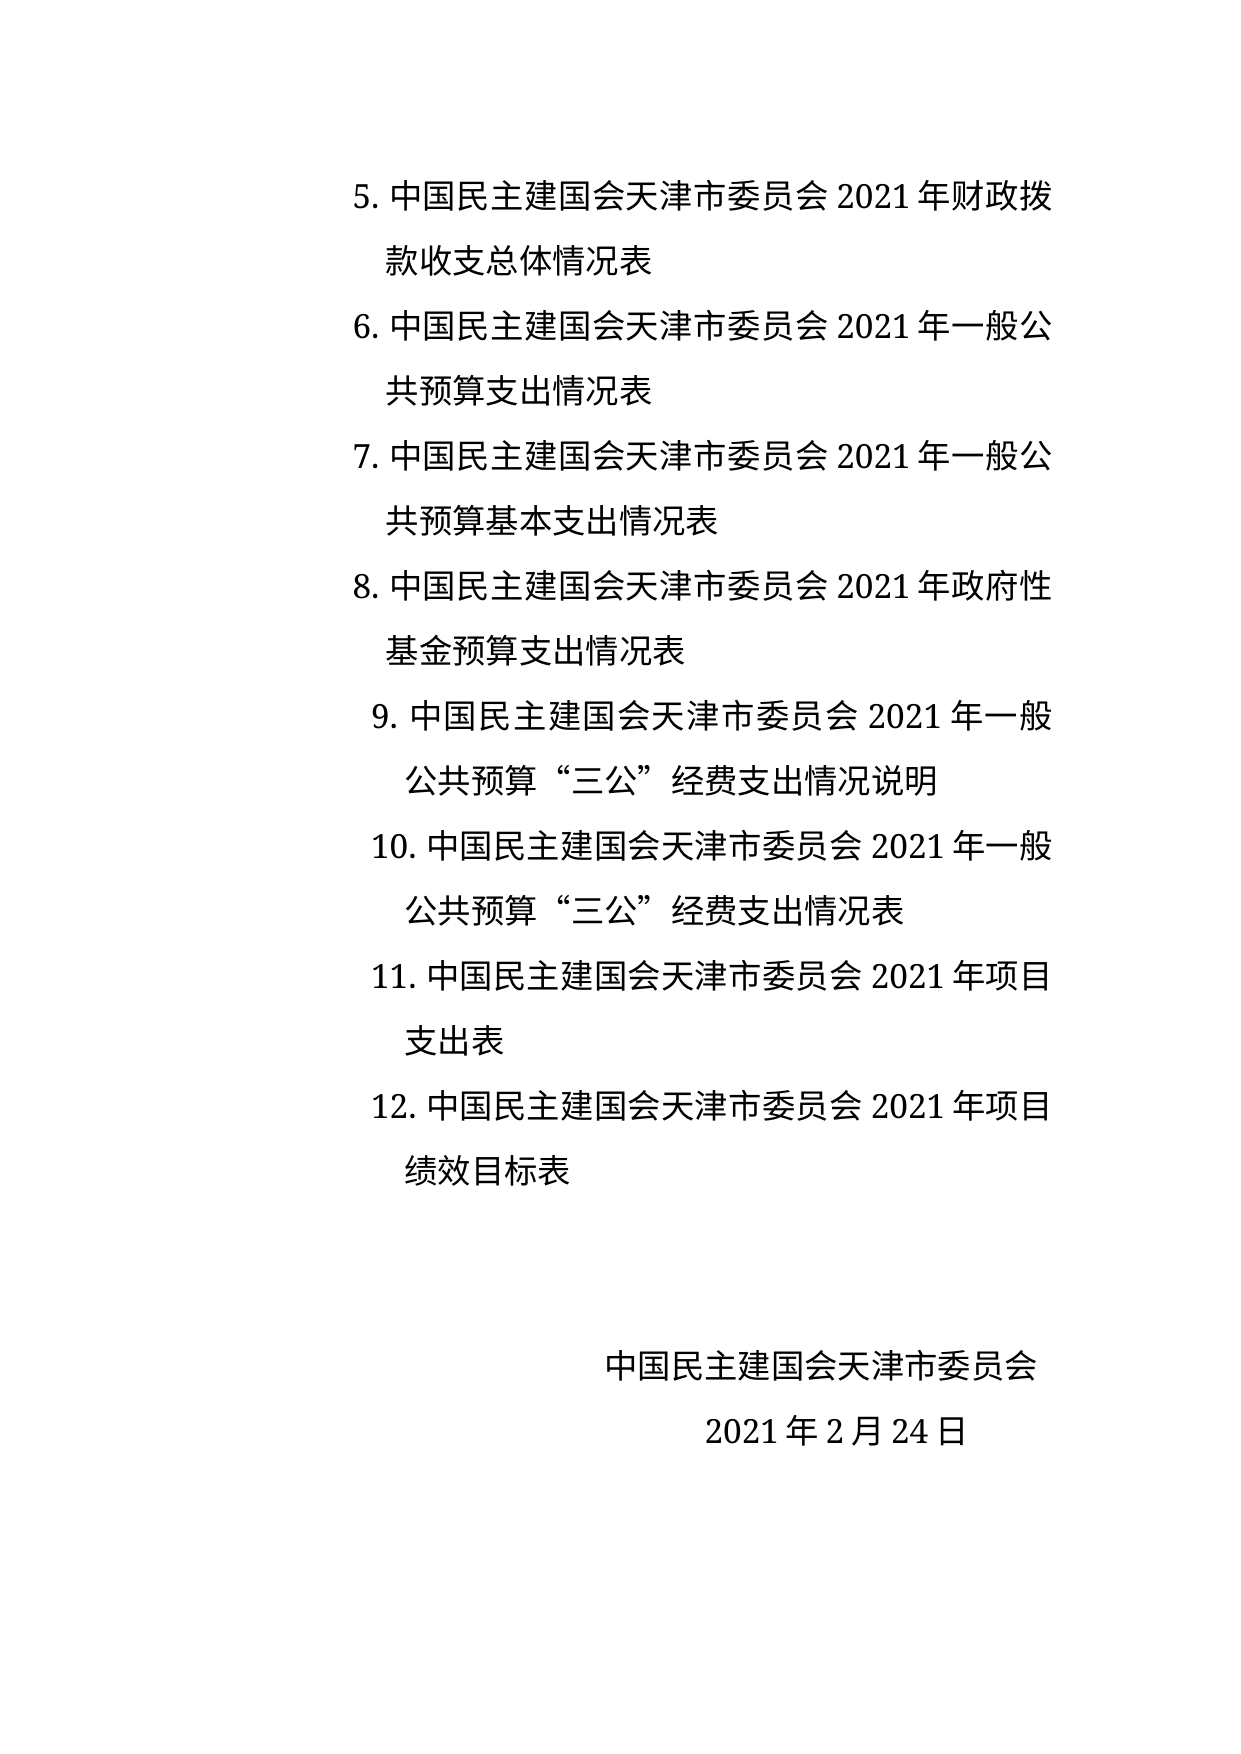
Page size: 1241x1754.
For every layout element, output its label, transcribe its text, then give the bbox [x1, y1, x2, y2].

text 11. 中国民主建国会天津市委员会2021年项目支出表 [371, 942, 1053, 1072]
text 7. 中国民主建国会天津市委员会2021年一般公共预算基本支出情况表 [352, 422, 1053, 552]
text 9. 中国民主建国会天津市委员会2021年一般公共预算“三公”经费支出情况说明 [371, 682, 1053, 812]
text 12. 中国民主建国会天津市委员会2021年项目绩效目标表 [371, 1072, 1053, 1202]
text 10. 中国民主建国会天津市委员会2021年一般公共预算“三公”经费支出情况表 [371, 812, 1053, 942]
text 中国民主建国会天津市委员会 2021年2月24日 [604, 1332, 1053, 1462]
text 8. 中国民主建国会天津市委员会2021年政府性基金预算支出情况表 [352, 552, 1053, 682]
text 5. 中国民主建国会天津市委员会2021年财政拨款收支总体情况表 [352, 162, 1053, 292]
text 6. 中国民主建国会天津市委员会2021年一般公共预算支出情况表 [352, 292, 1053, 422]
